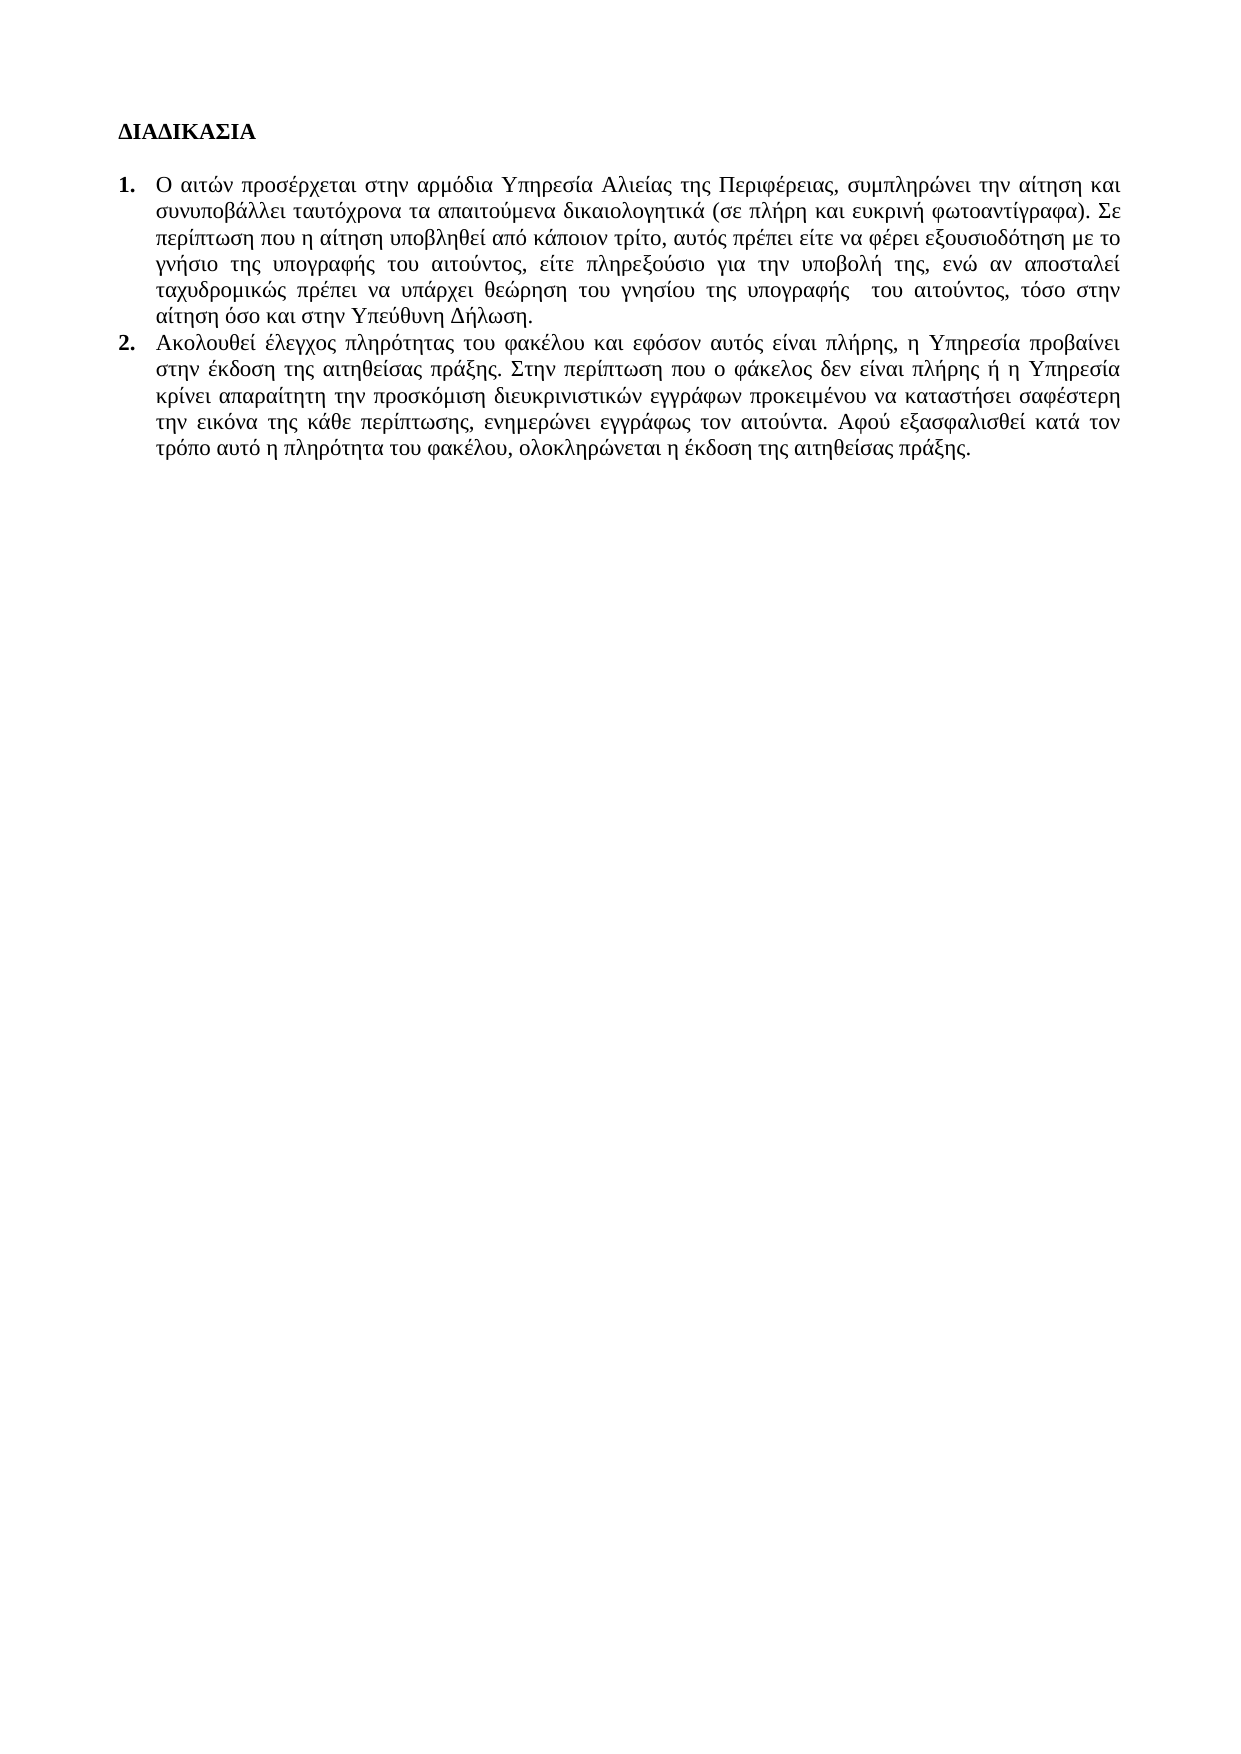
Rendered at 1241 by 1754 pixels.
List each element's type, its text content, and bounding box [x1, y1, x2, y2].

text ΔΙΑΔΙΚΑΣΙΑ [118, 118, 1122, 144]
list Ο αιτών προσέρχεται στην αρμόδια Υπηρεσία Αλιείας της Περιφέρειας, συμπληρώνει την αίτηση και συνυποβάλλει ταυτόχρονα τα απαιτούμενα δικαιολογητικά (σε πλήρη και ευκρινή φωτοαντίγραφα). Σε περίπτωση που η αίτηση υποβληθεί από κάποιον τρίτο, αυτός πρέπει είτε να φέρει εξουσιοδότηση με το γνήσιο της υπογραφής του αιτούντος, είτε πληρεξούσιο για την υποβολή της, ενώ αν αποσταλεί ταχυδρομικώς πρέπει να υπάρχει θεώρηση του γνησίου της υπογραφής του αιτούντος, τόσο στην αίτηση όσο και στην Υπεύθυνη Δήλωση. [118, 171, 1122, 329]
list Ακολουθεί έλεγχος πληρότητας του φακέλου και εφόσον αυτός είναι πλήρης, η Υπηρεσία προβαίνει στην έκδοση της αιτηθείσας πράξης. Στην περίπτωση που ο φάκελος δεν είναι πλήρης ή η Υπηρεσία κρίνει απαραίτητη την προσκόμιση διευκρινιστικών εγγράφων προκειμένου να καταστήσει σαφέστερη την εικόνα της κάθε περίπτωσης, ενημερώνει εγγράφως τον αιτούντα. Αφού εξασφαλισθεί κατά τον τρόπο αυτό η πληρότητα του φακέλου, ολοκληρώνεται η έκδοση της αιτηθείσας πράξης. [118, 329, 1122, 461]
